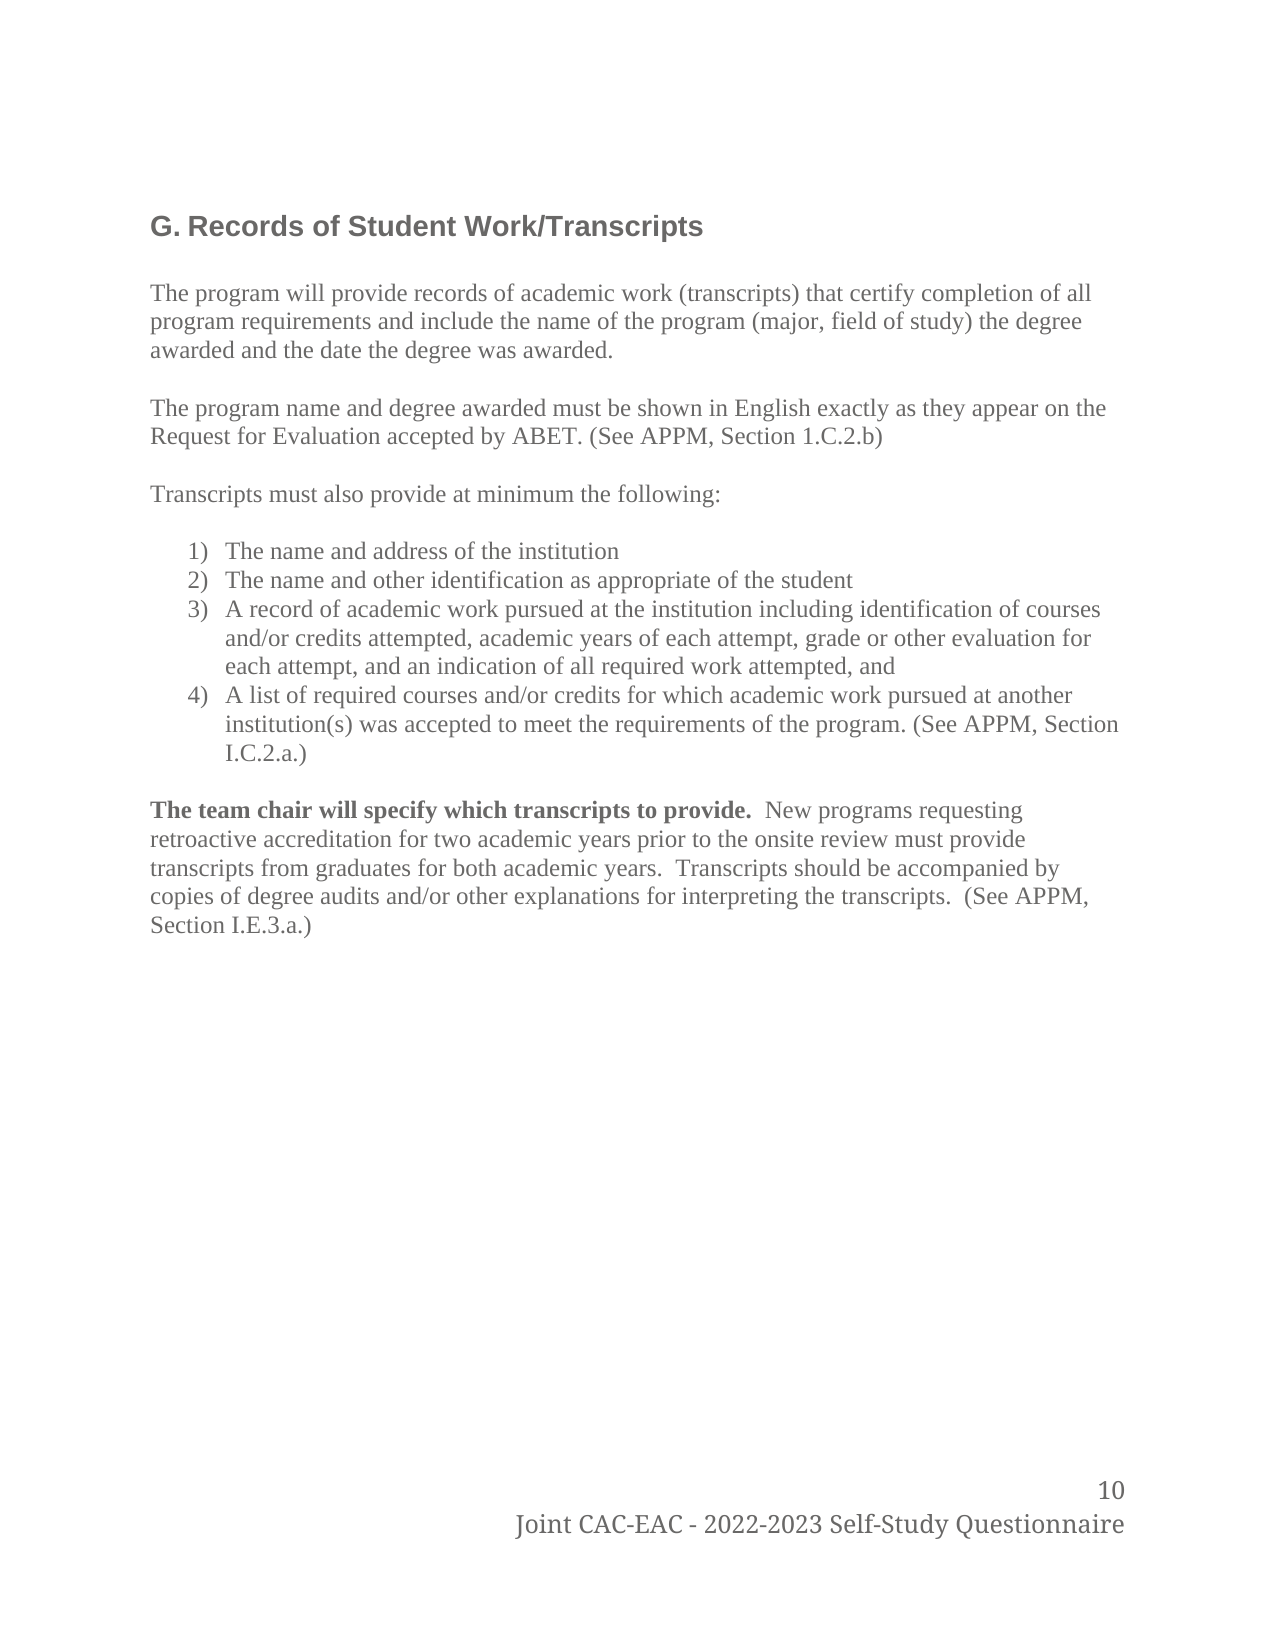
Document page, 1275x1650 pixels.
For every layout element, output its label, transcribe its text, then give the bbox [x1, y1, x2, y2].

list The name and address of the institution [187, 536, 1125, 565]
text The team chair will specify which transcripts to provide. New programs requesting retroactive accreditation for two academic years prior to the onsite review must provide transcripts from graduates for both academic years. Transcripts should be accompanied by copies of degree audits and/or other explanations for interpreting the transcripts. (See APPM, Section I.E.3.a.) [150, 795, 1125, 939]
subtitle Records of Student Work/Transcripts [150, 209, 1125, 243]
list A list of required courses and/or credits for which academic work pursued at another institution(s) was accepted to meet the requirements of the program. (See APPM, Section I.C.2.a.) [187, 680, 1125, 766]
list A record of academic work pursued at the institution including identification of courses and/or credits attempted, academic years of each attempt, grade or other evaluation for each attempt, and an indication of all required work attempted, and [187, 594, 1125, 680]
text The program will provide records of academic work (transcripts) that certify completion of all program requirements and include the name of the program (major, field of study) the degree awarded and the date the degree was awarded. [150, 278, 1125, 364]
list The name and other identification as appropriate of the student [187, 565, 1125, 594]
text The program name and degree awarded must be shown in English exactly as they appear on the Request for Evaluation accepted by ABET. (See APPM, Section 1.C.2.b) [150, 393, 1125, 450]
text Transcripts must also provide at minimum the following: [150, 479, 1125, 508]
